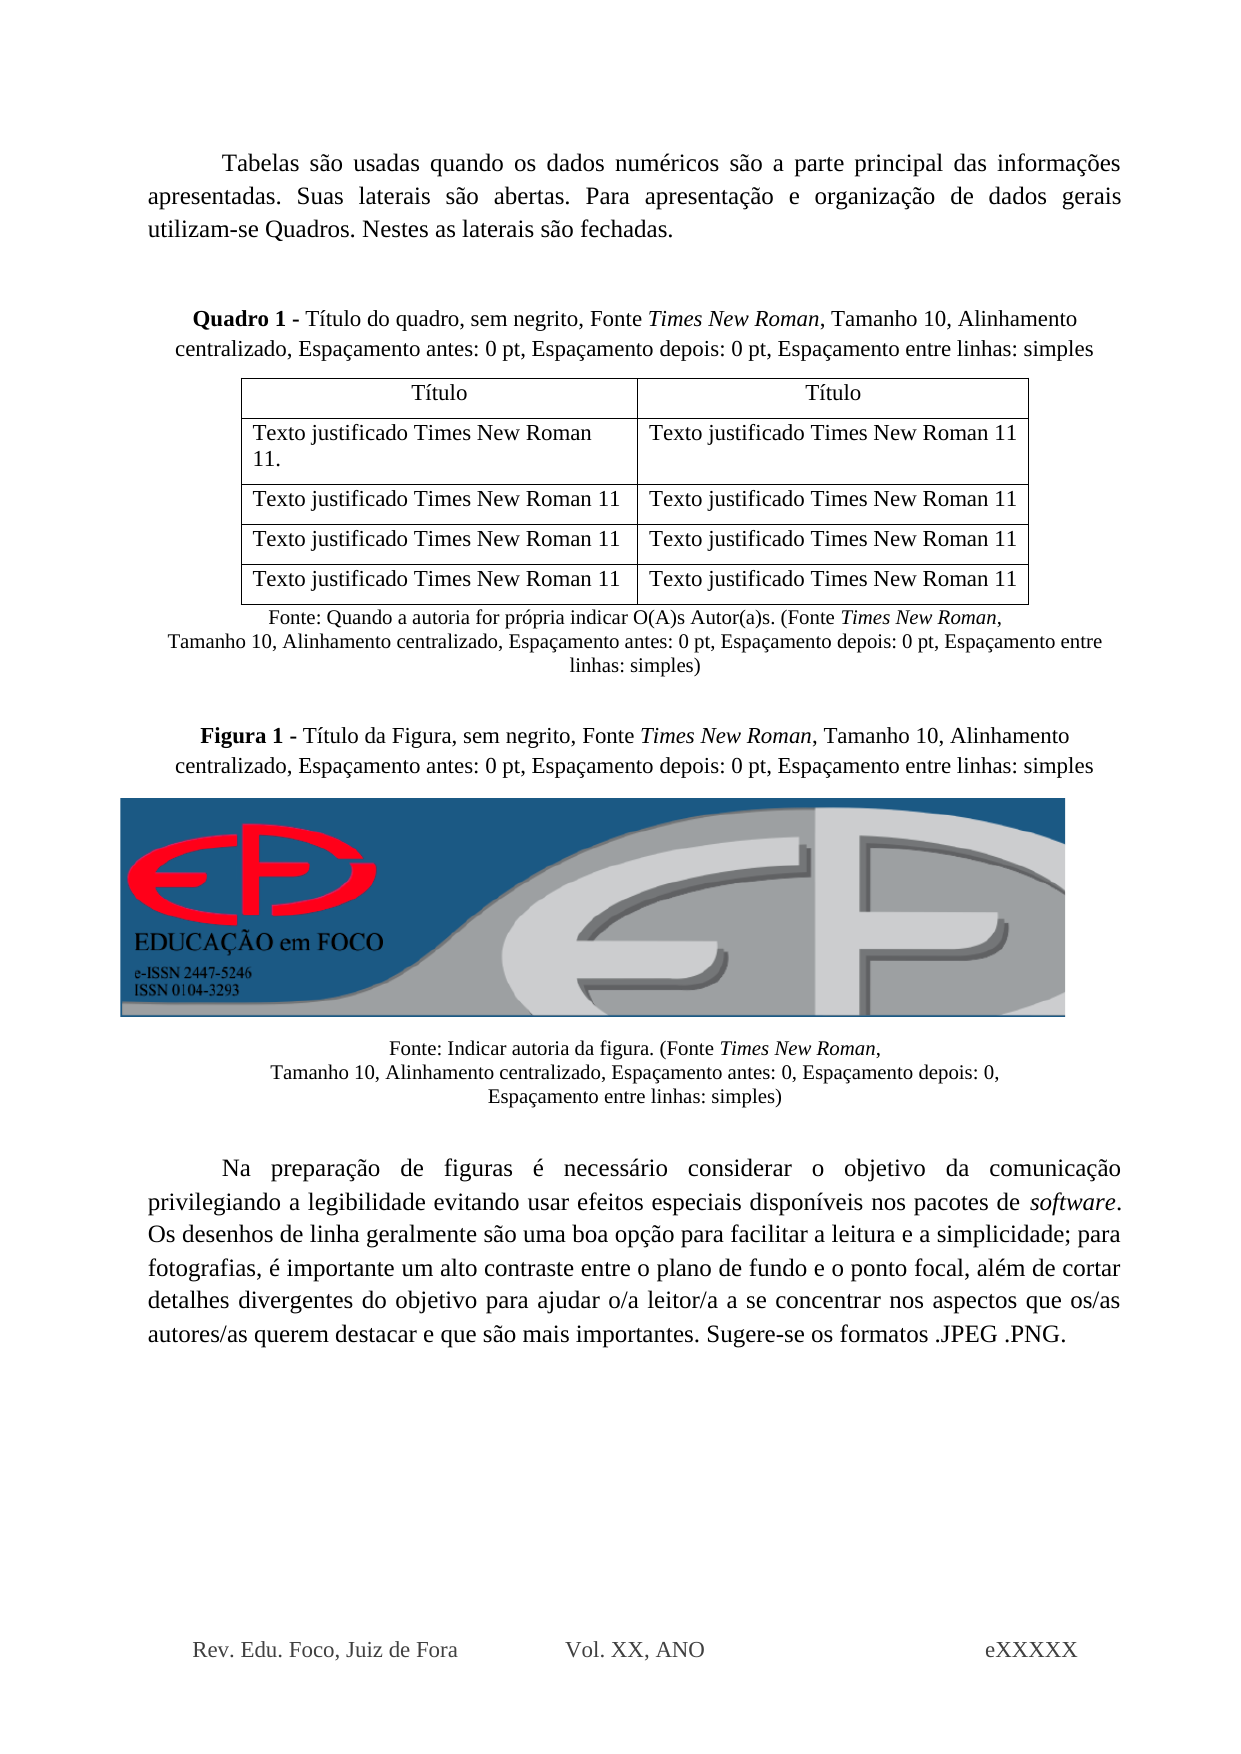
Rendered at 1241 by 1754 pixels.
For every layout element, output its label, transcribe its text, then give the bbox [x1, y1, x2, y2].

table_cell Texto justificado Times New Roman 11 [638, 485, 1028, 524]
table_cell Texto justificado Times New Roman 11 [242, 485, 637, 524]
table_cell Texto justificado Times New Roman 11 [638, 525, 1028, 564]
picture [120, 798, 1066, 1017]
text Tabelas são usadas quando os dados numéricos são a parte principal das informações apresentadas. Suas laterais são abertas. Para apresentação e organização de dados gerais utilizam-se Quadros. Nestes as laterais são fechadas. [148, 148, 1122, 242]
text Na preparação de figuras é necessário considerar o objetivo da comunicação privilegiando a legibilidade evitando usar efeitos especiais disponíveis nos pacotes de software. Os desenhos de linha geralmente são uma boa opção para facilitar a leitura e a simplicidade; para fotografias, é importante um alto contraste entre o plano de fundo e o ponto focal, além de cortar detalhes divergentes do objetivo para ajudar o/a leitor/a a se concentrar nos aspectos que os/as autores/as querem destacar e que são mais importantes. Sugere-se os formatos .JPEG .PNG. [148, 1153, 1122, 1347]
table_header Título [242, 379, 637, 418]
text Tamanho 10, Alinhamento centralizado, Espaçamento antes: 0, Espaçamento depois: 0, [148, 1060, 1122, 1084]
text Figura 1 - Título da Figura, sem negrito, Fonte Times New Roman, Tamanho 10, Alinhamento centralizado, Espaçamento antes: 0 pt, Espaçamento depois: 0 pt, Espaçamento entre linhas: simples [148, 722, 1122, 779]
text Tamanho 10, Alinhamento centralizado, Espaçamento antes: 0 pt, Espaçamento depois: 0 pt, Espaçamento entre linhas: simples) [148, 629, 1122, 677]
table_cell Texto justificado Times New Roman 11 [638, 565, 1028, 603]
table_cell Texto justificado Times New Roman 11 [242, 525, 637, 564]
table_cell Texto justificado Times New Roman 11 [242, 565, 637, 603]
table_cell Texto justificado Times New Roman 11. [242, 419, 637, 484]
text Espaçamento entre linhas: simples) [148, 1084, 1122, 1108]
table_header Título [638, 379, 1028, 418]
text Quadro 1 - Título do quadro, sem negrito, Fonte Times New Roman, Tamanho 10, Alinhamento centralizado, Espaçamento antes: 0 pt, Espaçamento depois: 0 pt, Espaçamento entre linhas: simples [148, 305, 1122, 361]
text Fonte: Quando a autoria for própria indicar O(A)s Autor(a)s. (Fonte Times New Roman, [148, 604, 1122, 629]
table_cell Texto justificado Times New Roman 11 [638, 419, 1028, 484]
text Fonte: Indicar autoria da figura. (Fonte Times New Roman, [148, 1036, 1122, 1060]
